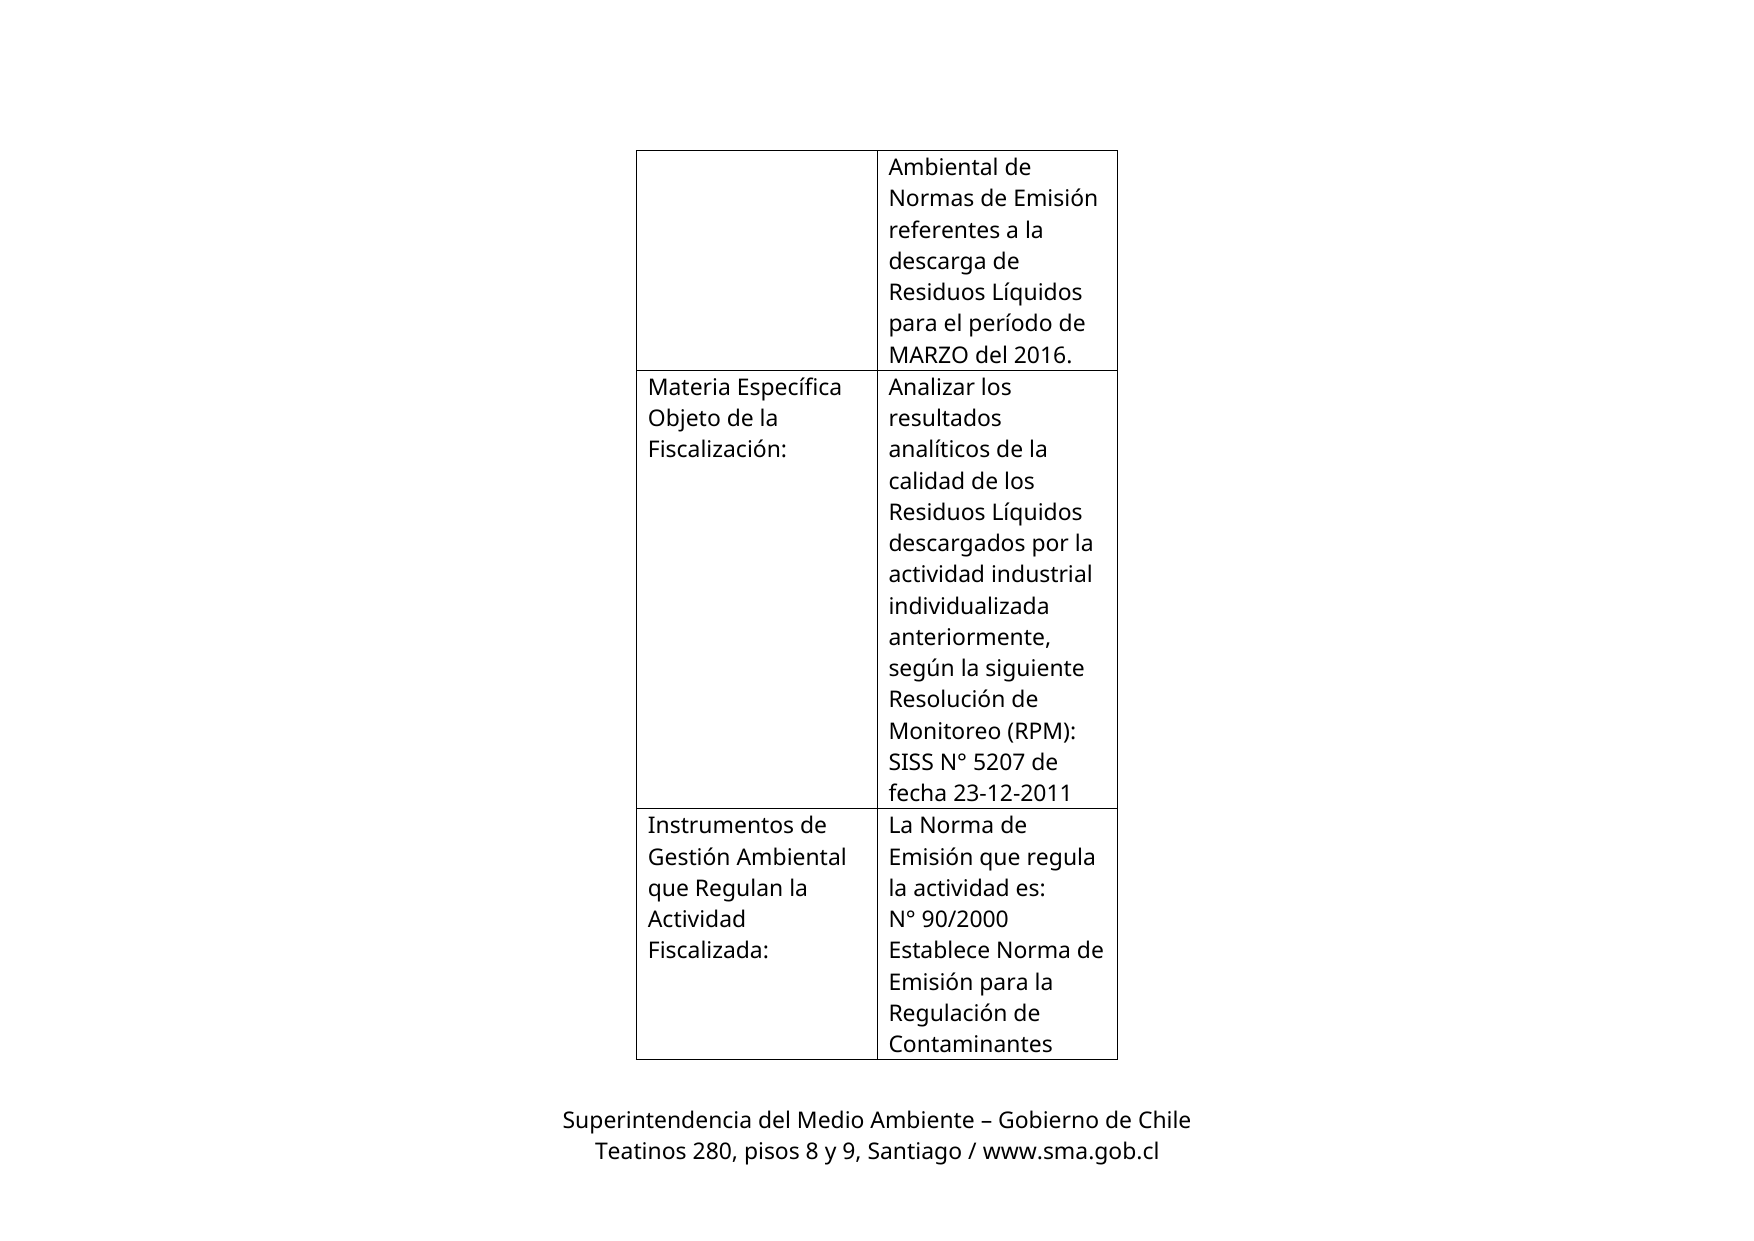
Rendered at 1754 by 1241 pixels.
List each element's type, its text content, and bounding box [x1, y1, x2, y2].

table_cell Analizar los resultados analíticos de la calidad de los Residuos Líquidos descargados por la actividad industrial individualizada anteriormente, según la siguiente Resolución de Monitoreo (RPM): SISS N° 5207 de fecha 23-12-2011 [878, 371, 1117, 808]
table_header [878, 151, 1117, 370]
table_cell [878, 809, 1117, 1059]
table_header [637, 151, 877, 370]
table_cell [637, 809, 877, 1059]
table_cell Materia Específica Objeto de la Fiscalización: [637, 371, 877, 808]
